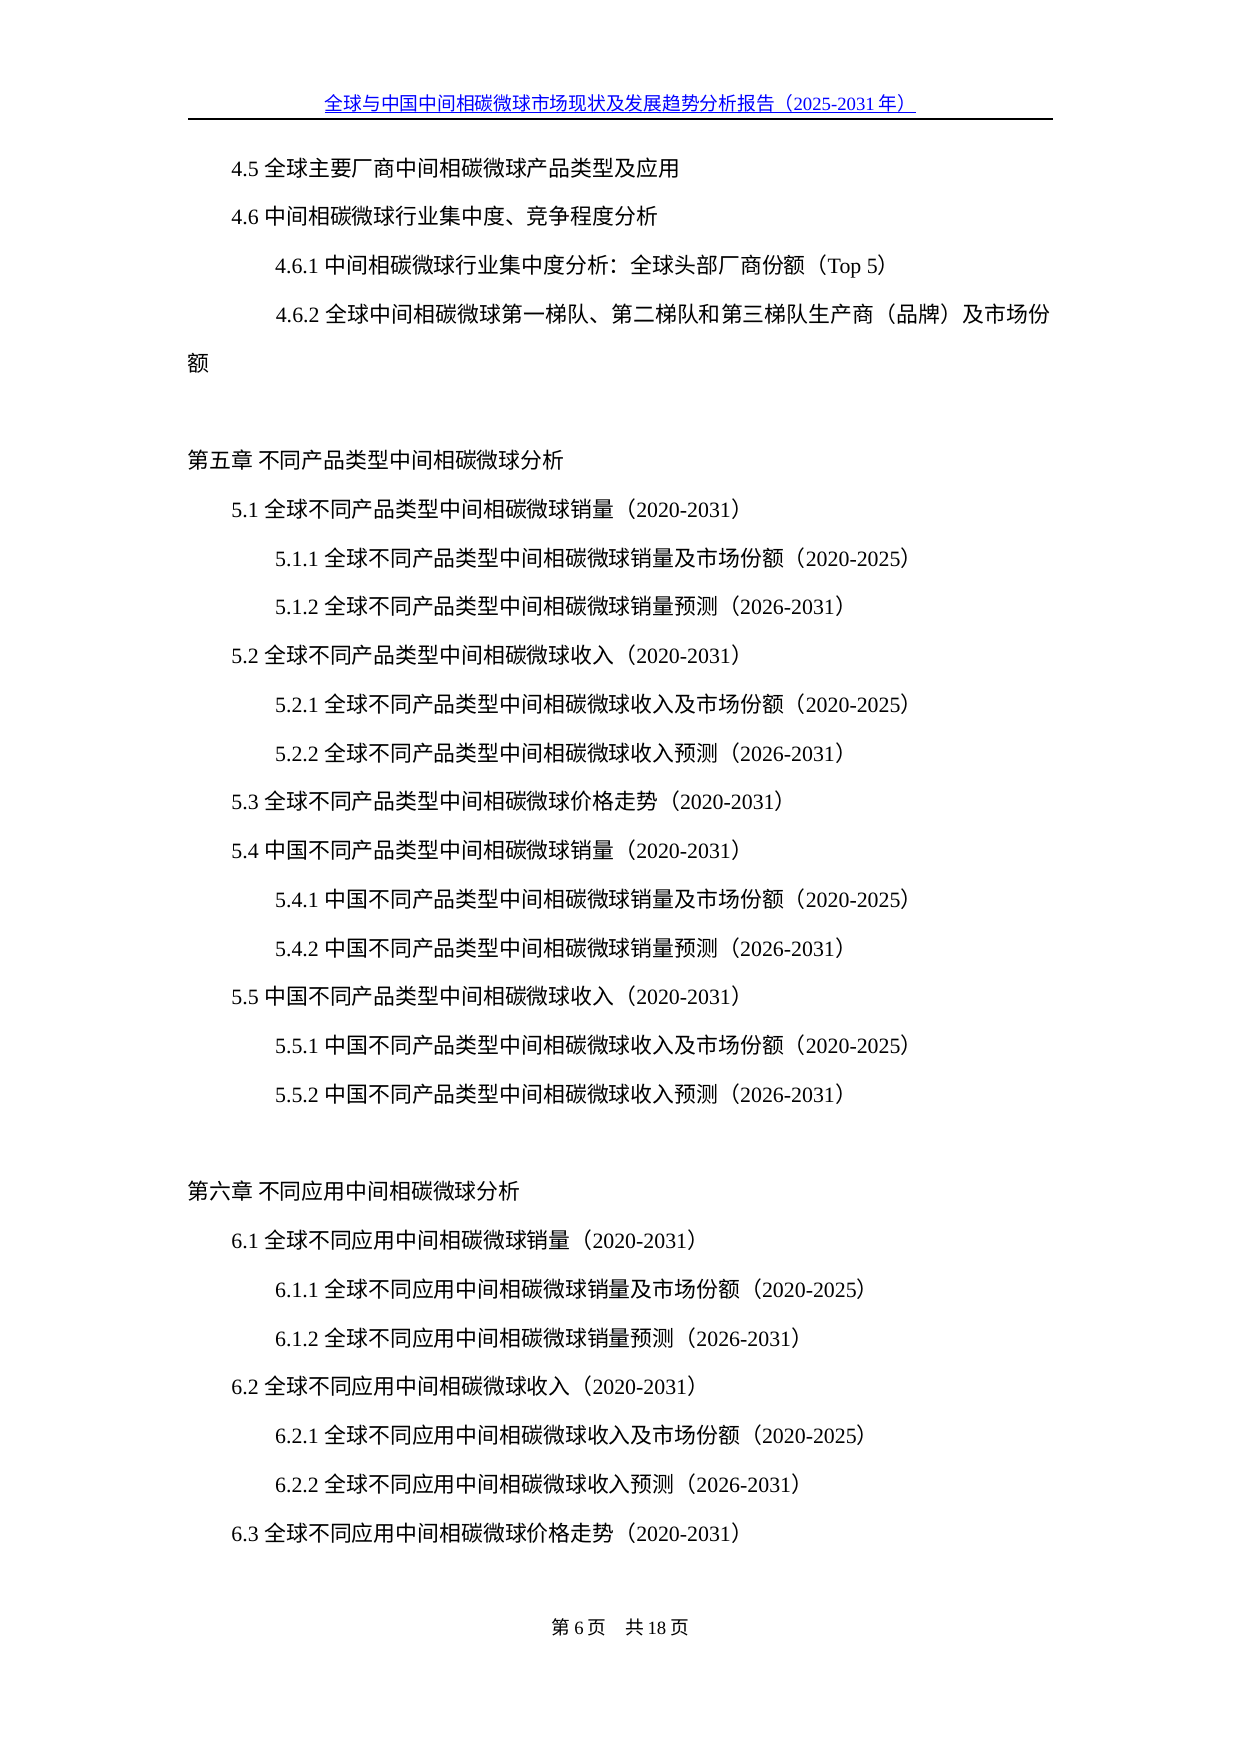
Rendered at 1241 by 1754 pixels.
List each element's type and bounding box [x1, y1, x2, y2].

text [187, 150, 1053, 1548]
